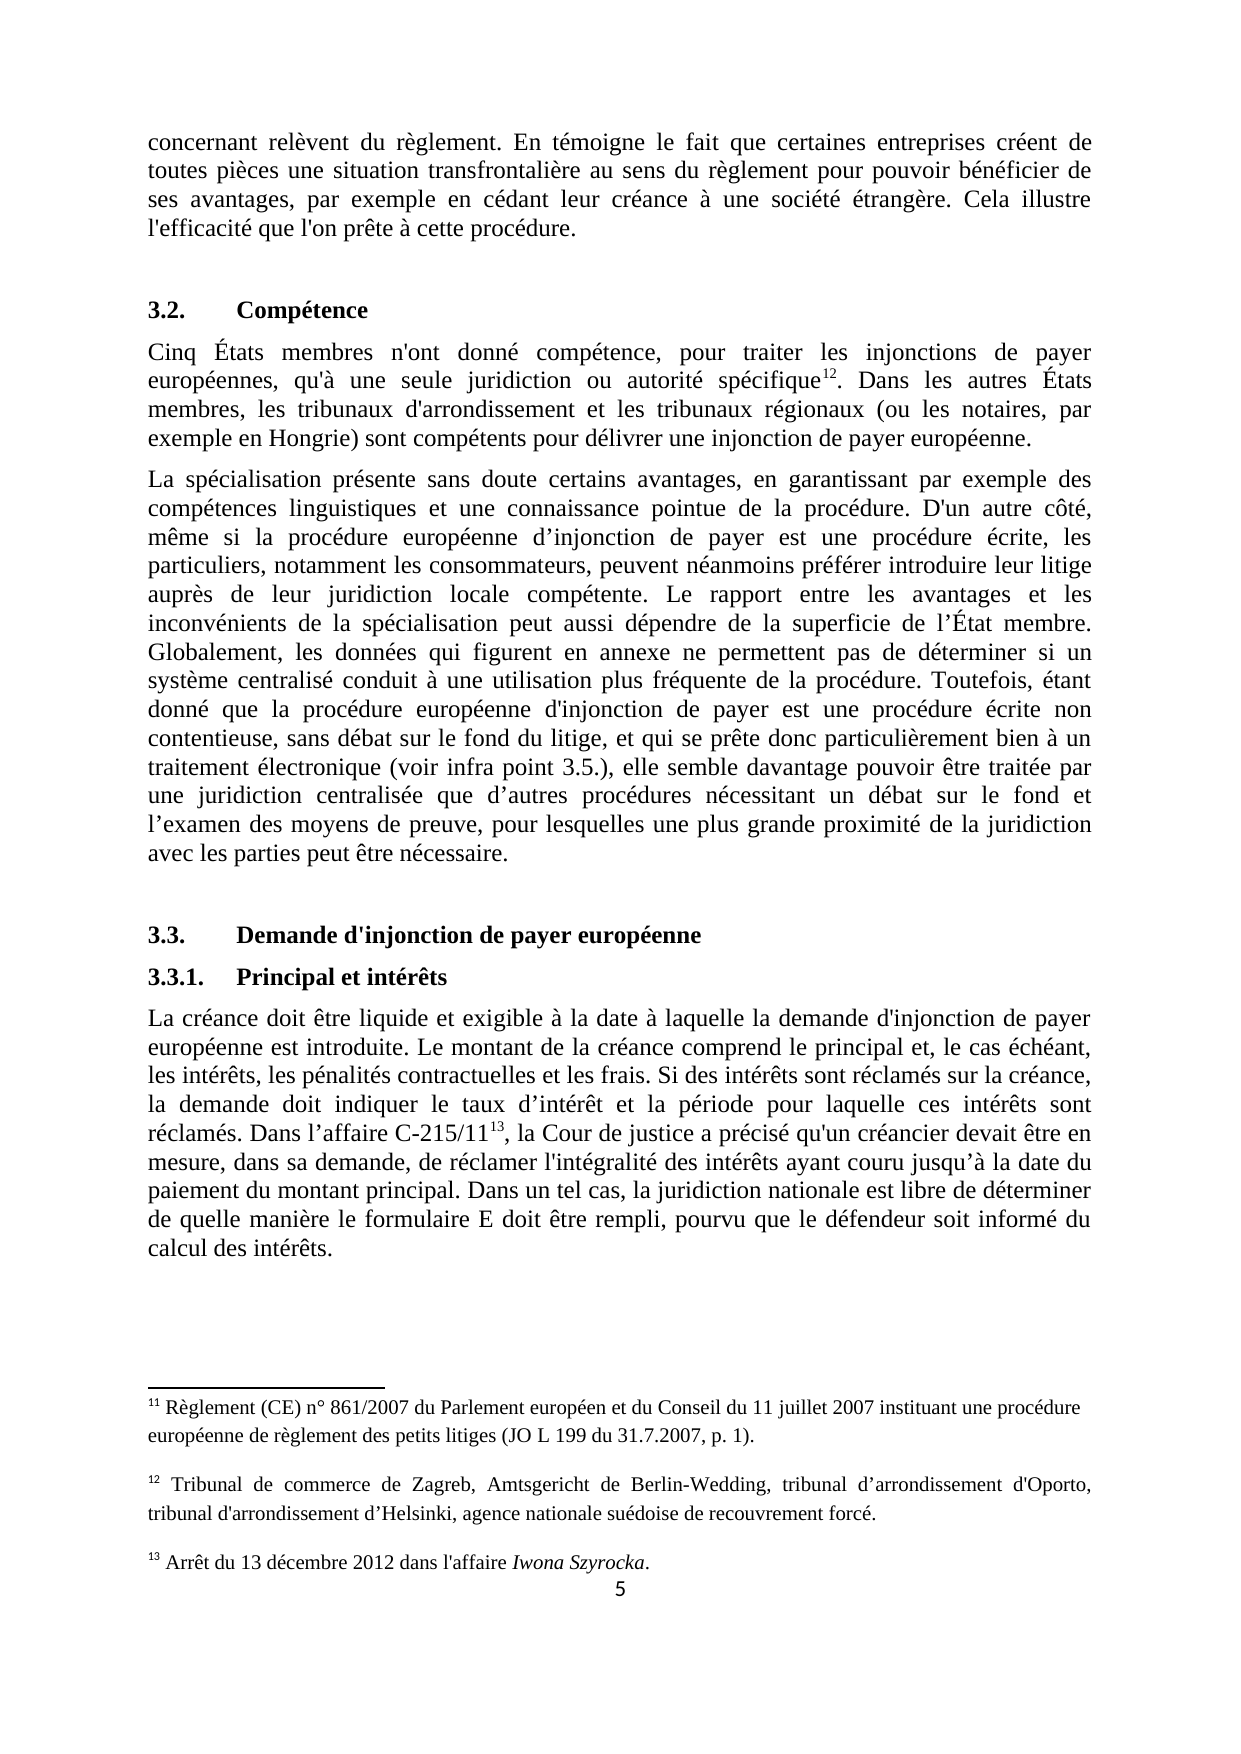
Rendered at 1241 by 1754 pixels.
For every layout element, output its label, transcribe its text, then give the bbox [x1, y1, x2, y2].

list Principal et intérêts [148, 962, 1093, 990]
text La créance doit être liquide et exigible à la date à laquelle la demande d'injonction de payer européenne est introduite. Le montant de la créance comprend le principal et, le cas échéant, les intérêts, les pénalités contractuelles et les frais. Si des intérêts sont réclamés sur la créance, la demande doit indiquer le taux d’intérêt et la période pour laquelle ces intérêts sont réclamés. Dans l’affaire C-215/11, la Cour de justice a précisé qu'un créancier devait être en mesure, dans sa demande, de réclamer l'intégralité des intérêts ayant couru jusqu’à la date du paiement du montant principal. Dans un tel cas, la juridiction nationale est libre de déterminer de quelle manière le formulaire E doit être rempli, pourvu que le défendeur soit informé du calcul des intérêts. [148, 1003, 1093, 1262]
list Compétence [148, 295, 1093, 324]
list Demande d'injonction de payer européenne [148, 920, 1093, 949]
text Cinq États membres n'ont donné compétence, pour traiter les injonctions de payer européennes, qu'à une seule juridiction ou autorité spécifique. Dans les autres États membres, les tribunaux d'arrondissement et les tribunaux régionaux (ou les notaires, par exemple en Hongrie) sont compétents pour délivrer une injonction de payer européenne. [148, 337, 1093, 452]
text La spécialisation présente sans doute certains avantages, en garantissant par exemple des compétences linguistiques et une connaissance pointue de la procédure. D'un autre côté, même si la procédure européenne d’injonction de payer est une procédure écrite, les particuliers, notamment les consommateurs, peuvent néanmoins préférer introduire leur litige auprès de leur juridiction locale compétente. Le rapport entre les avantages et les inconvénients de la spécialisation peut aussi dépendre de la superficie de l’État membre. Globalement, les données qui figurent en annexe ne permettent pas de déterminer si un système centralisé conduit à une utilisation plus fréquente de la procédure. Toutefois, étant donné que la procédure européenne d'injonction de payer est une procédure écrite non contentieuse, sans débat sur le fond du litige, et qui se prête donc particulièrement bien à un traitement électronique (voir infra point 3.5.), elle semble davantage pouvoir être traitée par une juridiction centralisée que d’autres procédures nécessitant un débat sur le fond et l’examen des moyens de preuve, pour lesquelles une plus grande proximité de la juridiction avec les parties peut être nécessaire. [148, 464, 1093, 867]
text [148, 127, 1093, 242]
